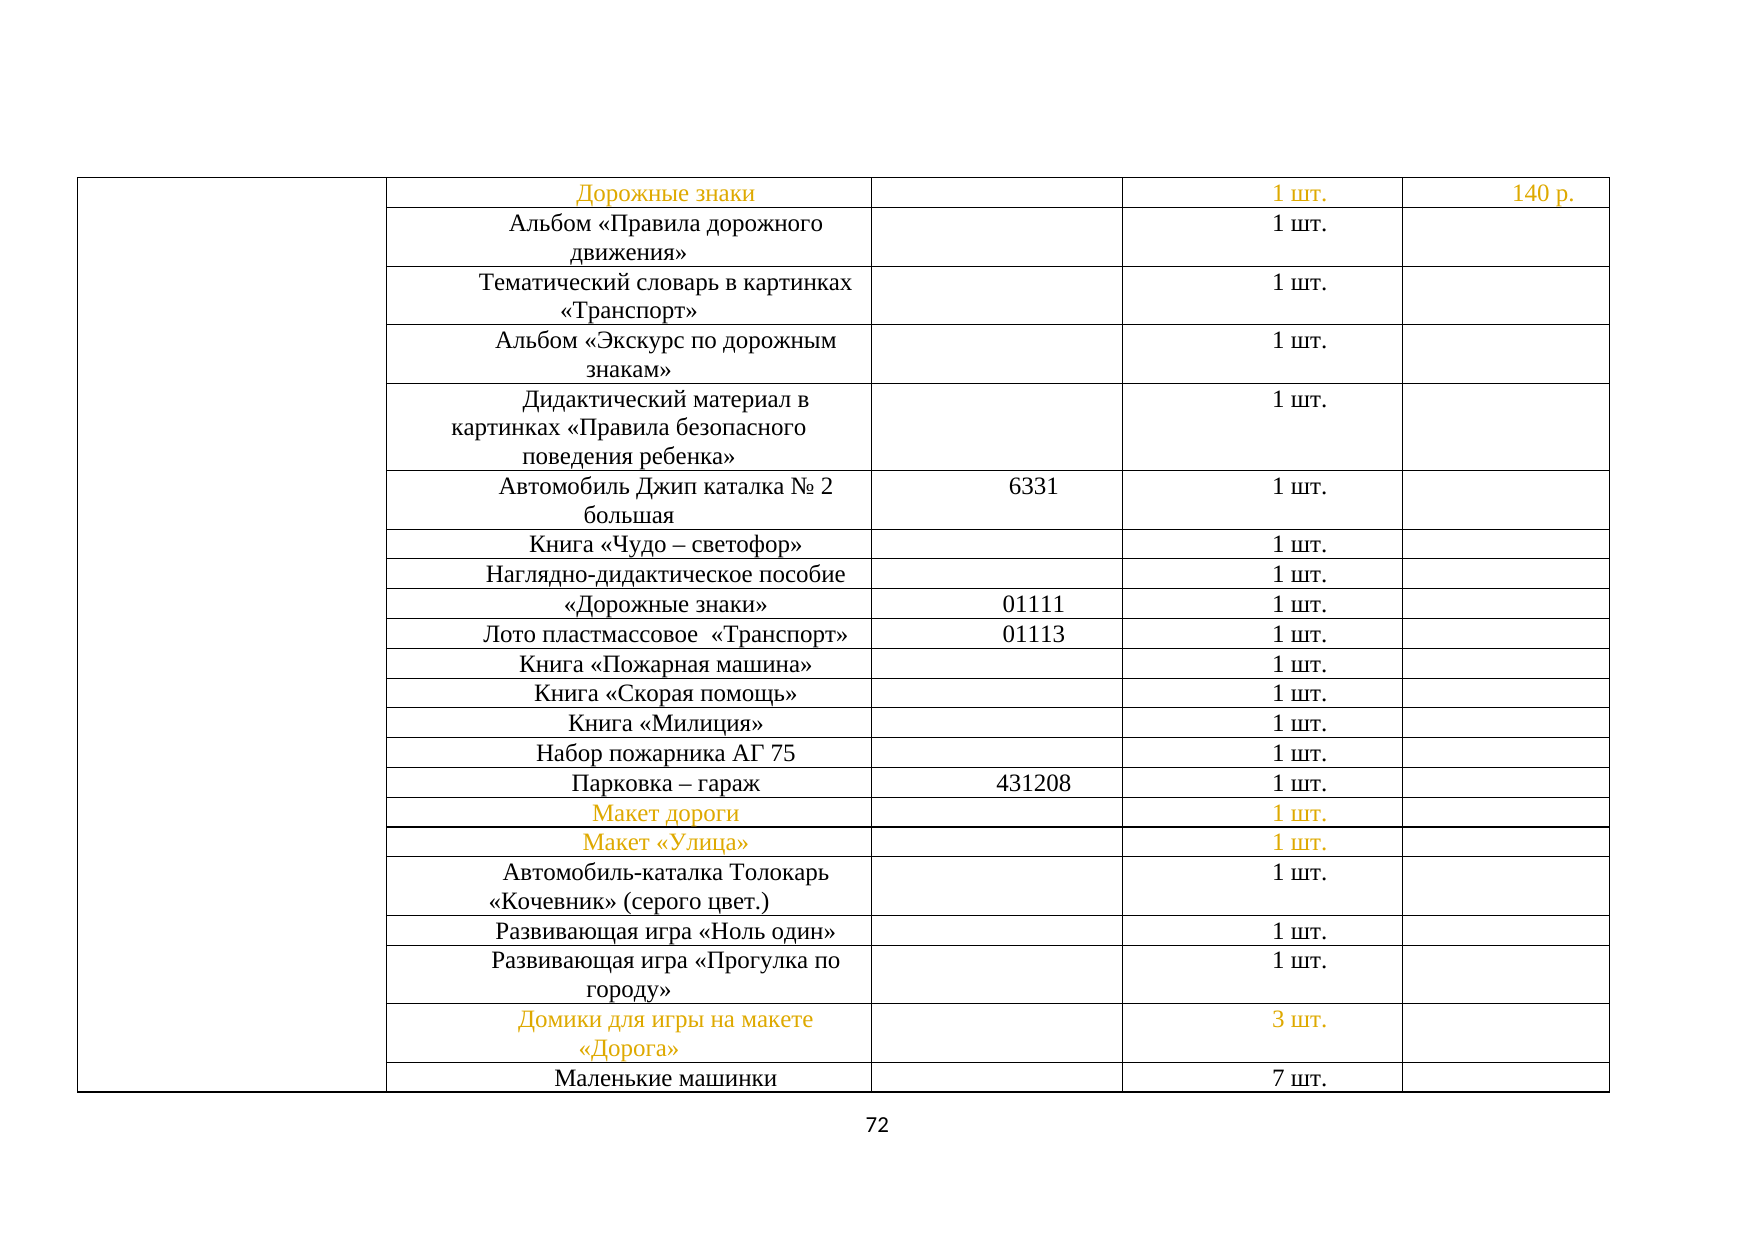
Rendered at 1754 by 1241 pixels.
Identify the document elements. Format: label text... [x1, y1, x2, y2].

table_cell 1 шт. [1123, 530, 1402, 558]
table_cell Набор пожарника АГ 75 [387, 738, 871, 767]
table_cell 1 шт. [1123, 708, 1402, 737]
table_cell 1 шт. [1123, 267, 1402, 324]
table_cell [1403, 589, 1609, 618]
table_cell 01111 [872, 589, 1122, 618]
table_cell [1403, 708, 1609, 737]
table_cell Наглядно-дидактическое пособие [387, 559, 871, 588]
table_cell [1403, 267, 1609, 324]
table_cell [872, 178, 1122, 207]
table_cell [872, 325, 1122, 383]
table_cell 1 шт. [1123, 798, 1402, 826]
table_cell Автомобиль Джип каталка № 2 большая [387, 471, 871, 528]
table_cell 1 шт. [1123, 208, 1402, 266]
table_cell 140 р. [1403, 178, 1609, 207]
table_cell [872, 828, 1122, 856]
table_cell Книга «Чудо – светофор» [387, 530, 871, 558]
table_cell [1403, 384, 1609, 470]
table_cell [1403, 946, 1609, 1003]
table_cell [1403, 828, 1609, 856]
table_cell [1403, 530, 1609, 558]
table_cell Парковка – гараж [387, 768, 871, 797]
table_cell Книга «Милиция» [387, 708, 871, 737]
table_cell [872, 384, 1122, 470]
table_cell [872, 798, 1122, 826]
table_cell Альбом «Правила дорожного движения» [387, 208, 871, 266]
table_cell Развивающая игра «Прогулка по городу» [387, 946, 871, 1003]
table_cell [1403, 738, 1609, 767]
table_cell 01113 [872, 619, 1122, 648]
table_cell Маленькие машинки [387, 1063, 871, 1091]
table_cell [872, 267, 1122, 324]
table_cell [872, 738, 1122, 767]
table_cell Дорожные знаки [387, 178, 871, 207]
table_cell [872, 857, 1122, 915]
table_cell [872, 916, 1122, 944]
table_cell [872, 1063, 1122, 1091]
table_cell 7 шт. [1123, 1063, 1402, 1091]
table_cell 1 шт. [1123, 384, 1402, 470]
table_cell [1403, 679, 1609, 707]
table_cell [872, 1004, 1122, 1062]
table_cell [1403, 559, 1609, 588]
table_cell 1 шт. [1123, 857, 1402, 915]
table_cell [1403, 1063, 1609, 1091]
table_cell «Дорожные знаки» [387, 589, 871, 618]
table_cell 1 шт. [1123, 828, 1402, 856]
table_cell 1 шт. [1123, 325, 1402, 383]
table_cell 1 шт. [1123, 559, 1402, 588]
table_cell [872, 530, 1122, 558]
table_cell 1 шт. [1123, 649, 1402, 677]
table_cell [1403, 649, 1609, 677]
table_cell Лото пластмассовое «Транспорт» [387, 619, 871, 648]
table_cell Книга «Пожарная машина» [387, 649, 871, 677]
table_cell 1 шт. [1123, 471, 1402, 528]
table_cell 1 шт. [1123, 619, 1402, 648]
table_cell 6331 [872, 471, 1122, 528]
table_cell [872, 679, 1122, 707]
table_cell [1403, 325, 1609, 383]
table_cell 1 шт. [1123, 768, 1402, 797]
table_cell [872, 649, 1122, 677]
table_cell Домики для игры на макете «Дорога» [387, 1004, 871, 1062]
table_cell [872, 708, 1122, 737]
table_cell Макет дороги [387, 798, 871, 826]
table_cell Дидактический материал в картинках «Правила безопасного поведения ребенка» [387, 384, 871, 470]
table_cell [1403, 208, 1609, 266]
table_cell [1403, 768, 1609, 797]
table_cell [872, 946, 1122, 1003]
table_cell 1 шт. [1123, 589, 1402, 618]
table_cell 1 шт. [1123, 916, 1402, 944]
table_cell [872, 208, 1122, 266]
table_cell Макет «Улица» [387, 828, 871, 856]
table_cell 431208 [872, 768, 1122, 797]
table_cell 1 шт. [1123, 738, 1402, 767]
table_cell 1 шт. [1123, 178, 1402, 207]
table_cell Книга «Скорая помощь» [387, 679, 871, 707]
table_cell [872, 559, 1122, 588]
table_cell 1 шт. [1123, 679, 1402, 707]
table_cell 1 шт. [1123, 946, 1402, 1003]
table_cell 3 шт. [1123, 1004, 1402, 1062]
table_cell [1403, 1004, 1609, 1062]
table_cell Альбом «Экскурс по дорожным знакам» [387, 325, 871, 383]
table_cell Развивающая игра «Ноль один» [387, 916, 871, 944]
table_cell [1403, 916, 1609, 944]
table_cell [1403, 619, 1609, 648]
table_cell [1403, 857, 1609, 915]
table_cell Тематический словарь в картинках «Транспорт» [387, 267, 871, 324]
table_cell [1403, 471, 1609, 528]
table_cell [1403, 798, 1609, 826]
table_cell Автомобиль-каталка Толокарь «Кочевник» (серого цвет.) [387, 857, 871, 915]
